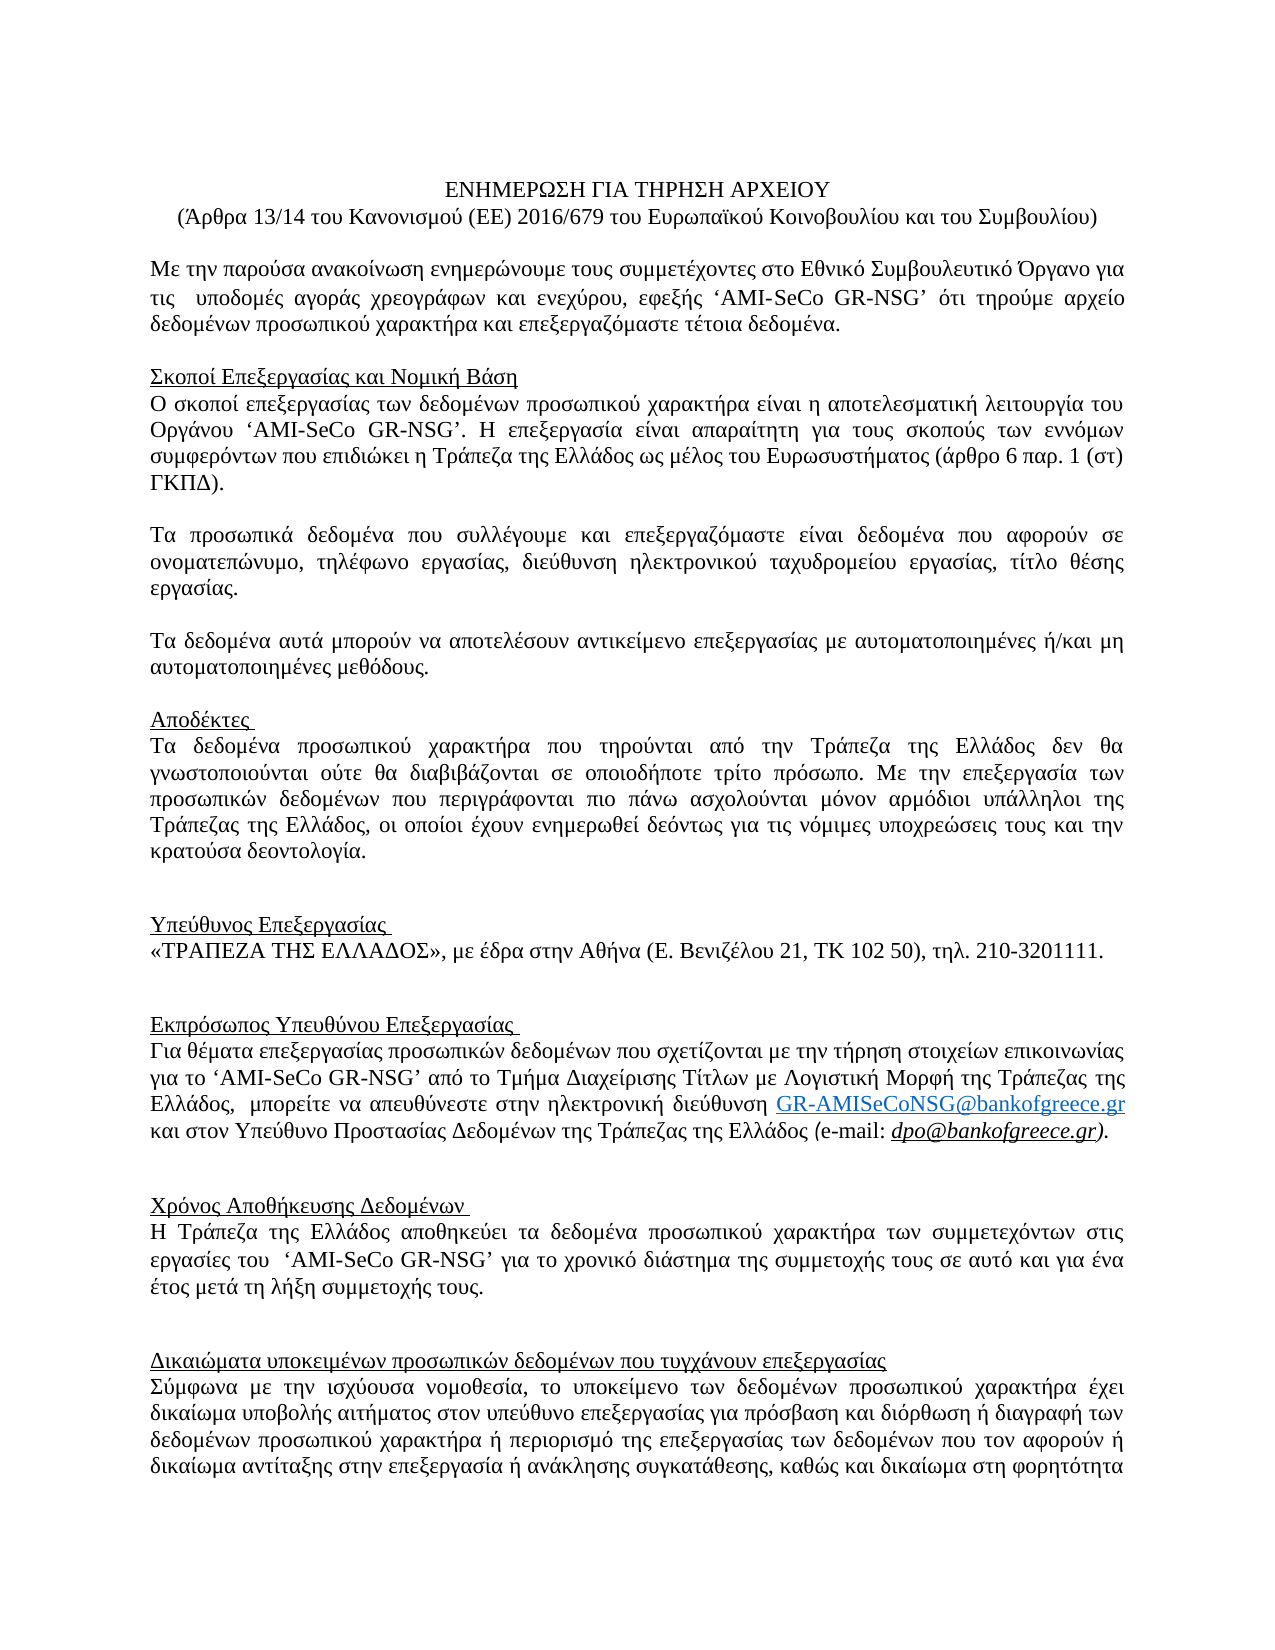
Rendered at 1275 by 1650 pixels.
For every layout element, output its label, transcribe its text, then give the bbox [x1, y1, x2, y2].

text Η Τράπεζα της Ελλάδος αποθηκεύει τα δεδομένα προσωπικού χαρακτήρα των συμμετεχόντων στις εργασίες του ‘AMI-SeCo GR-NSG’ για το χρονικό διάστημα της συμμετοχής τους σε αυτό και για ένα έτος μετά τη λήξη συμμετοχής τους. [150, 1218, 1125, 1299]
text Υπεύθυνος Επεξεργασίας [150, 911, 1125, 937]
text Με την παρούσα ανακοίνωση ενημερώνουμε τους συμμετέχοντες στο Εθνικό Συμβουλευτικό Όργανο για τις υποδομές αγοράς χρεογράφων και ενεχύρου, εφεξής ‘AMI-SeCo GR-NSG’ ότι τηρούμε αρχείο δεδομένων προσωπικού χαρακτήρα και επεξεργαζόμαστε τέτοια δεδομένα. [150, 255, 1125, 337]
text Τα προσωπικά δεδομένα που συλλέγουμε και επεξεργαζόμαστε είναι δεδομένα που αφορούν σε ονοματεπώνυμο, τηλέφωνο εργασίας, διεύθυνση ηλεκτρονικού ταχυδρομείου εργασίας, τίτλο θέσης εργασίας. [150, 521, 1125, 600]
text Για θέματα επεξεργασίας προσωπικών δεδομένων που σχετίζονται με την τήρηση στοιχείων επικοινωνίας για το ‘AMI-SeCo GR-NSG’ από το Τμήμα Διαχείρισης Τίτλων με Λογιστική Μορφή της Τράπεζας της Ελλάδος, μπορείτε να απευθύνεστε στην ηλεκτρονική διεύθυνση GR-AMISeCoNSG@bankofgreece.gr και στον Υπεύθυνο Προστασίας Δεδομένων της Τράπεζας της Ελλάδος (e-mail: dpo@bankofgreece.gr). [150, 1037, 1125, 1144]
text «ΤΡΑΠΕΖΑ ΤΗΣ ΕΛΛΑΔΟΣ», με έδρα στην Αθήνα (Ε. Βενιζέλου 21, ΤΚ 102 50), τηλ. 210-3201111. [150, 937, 1125, 964]
text Χρόνος Αποθήκευσης Δεδομένων [150, 1192, 1125, 1218]
text Τα δεδομένα αυτά μπορούν να αποτελέσουν αντικείμενο επεξεργασίας με αυτοματοποιημένες ή/και μη αυτοματοποιημένες μεθόδους. [150, 627, 1125, 679]
text Δικαιώματα υποκειμένων προσωπικών δεδομένων που τυγχάνουν επεξεργασίας [150, 1347, 1125, 1373]
text Αποδέκτες [150, 706, 1125, 732]
text ΕΝΗΜΕΡΩΣΗ ΓΙΑ ΤΗΡΗΣΗ ΑΡΧΕΙΟΥ [150, 176, 1125, 203]
text Τα δεδομένα προσωπικού χαρακτήρα που τηρούνται από την Τράπεζα της Ελλάδος δεν θα γνωστοποιούνται ούτε θα διαβιβάζονται σε οποιοδήποτε τρίτο πρόσωπο. Με την επεξεργασία των προσωπικών δεδομένων που περιγράφονται πιο πάνω ασχολούνται μόνον αρμόδιοι υπάλληλοι της Τράπεζας της Ελλάδος, οι οποίοι έχουν ενημερωθεί δεόντως για τις νόμιμες υποχρεώσεις τους και την κρατούσα δεοντολογία. [150, 732, 1125, 864]
text Ο σκοποί επεξεργασίας των δεδομένων προσωπικού χαρακτήρα είναι η αποτελεσματική λειτουργία του Οργάνου ‘AMI-SeCo GR-NSG’. Η επεξεργασία είναι απαραίτητη για τους σκοπούς των εννόμων συμφερόντων που επιδιώκει η Τράπεζα της Ελλάδος ως μέλος του Ευρωσυστήματος (άρθρο 6 παρ. 1 (στ) ΓΚΠΔ). [150, 389, 1125, 495]
text Σκοποί Επεξεργασίας και Νομική Βάση [150, 363, 1125, 389]
text (Άρθρα 13/14 του Κανονισμού (ΕΕ) 2016/679 του Ευρωπαϊκού Κοινοβουλίου και του Συμβουλίου) [150, 203, 1125, 229]
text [150, 1373, 1125, 1478]
text Εκπρόσωπος Υπευθύνου Επεξεργασίας [150, 1011, 1125, 1037]
